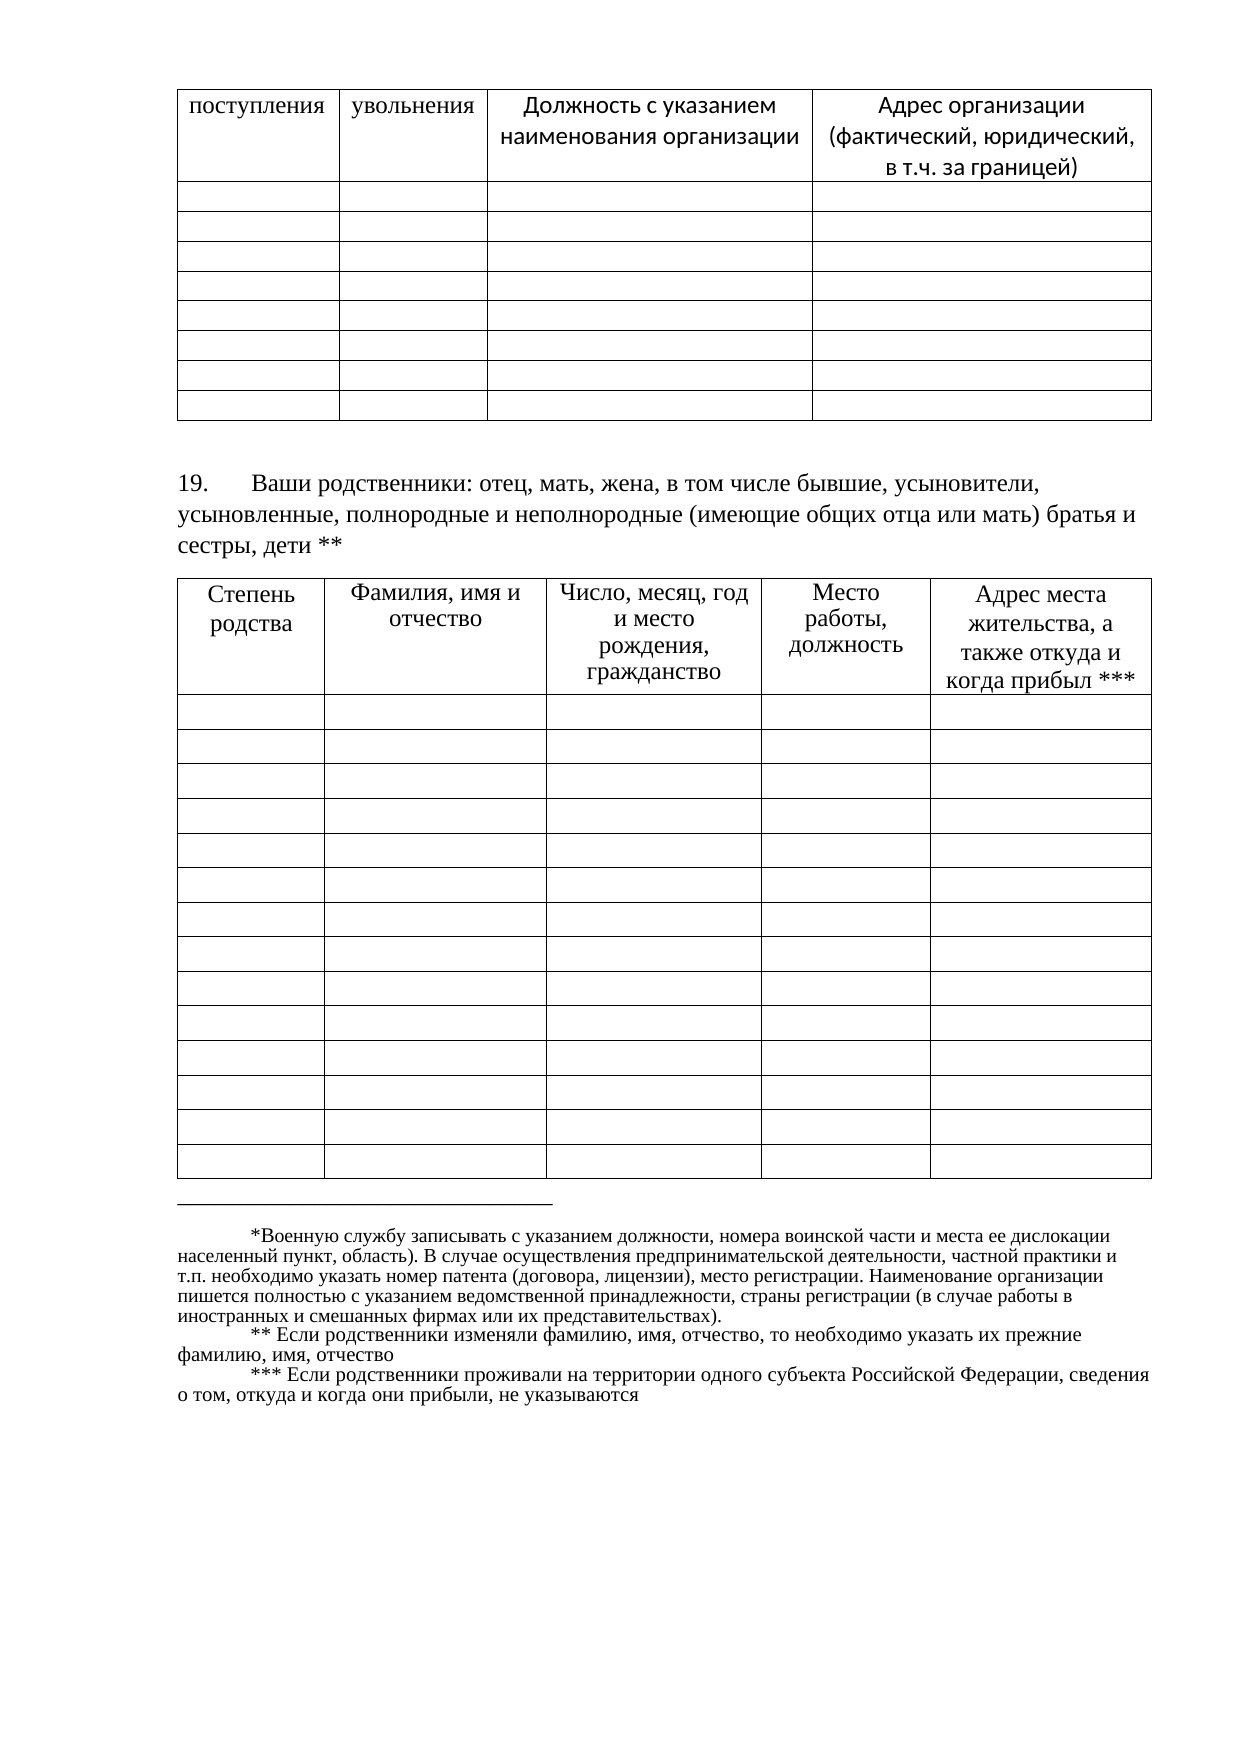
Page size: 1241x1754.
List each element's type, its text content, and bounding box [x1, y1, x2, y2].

table_cell [325, 834, 546, 867]
text ______________________________ [177, 1179, 1152, 1208]
table_cell [813, 182, 1151, 211]
table_cell [547, 730, 761, 763]
list Ваши родственники: отец, мать, жена, в том числе бывшие, усыновители, усыновленные, полнородные и неполнородные (имеющие общих отца или мать) братья и сестры, дети ** [177, 468, 1152, 559]
table_cell [178, 1006, 324, 1040]
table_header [488, 90, 812, 181]
table_cell увольнения [340, 90, 487, 181]
table_cell [931, 937, 1151, 971]
table_cell [931, 799, 1151, 832]
table_cell [762, 1041, 930, 1074]
table_cell [178, 1110, 324, 1144]
table_cell [813, 301, 1151, 330]
table_cell [325, 1076, 546, 1109]
table_cell [931, 868, 1151, 902]
table_cell [762, 799, 930, 832]
table_cell [325, 730, 546, 763]
table_cell [178, 1145, 324, 1178]
table_cell [813, 212, 1151, 241]
table_cell [547, 1076, 761, 1109]
text *Военную службу записывать с указанием должности, номера воинской части и места ее дислокации населенный пункт, область). В случае осуществления предпринимательской деятельности, частной практики и т.п. необходимо указать номер патента (договора, лицензии), место регистрации. Наименование организации пишется полностью с указанием ведомственной принадлежности, страны регистрации (в случае работы в иностранных и смешанных фирмах или их представительствах). [177, 1227, 1152, 1326]
table_cell [547, 1006, 761, 1040]
table_cell [813, 361, 1151, 390]
table_cell [931, 1041, 1151, 1074]
table_cell [547, 903, 761, 936]
table_cell [178, 272, 339, 300]
table_cell [488, 331, 812, 360]
table_cell [762, 1145, 930, 1178]
table_cell [178, 730, 324, 763]
table_cell [931, 1076, 1151, 1109]
table_cell [931, 1145, 1151, 1178]
table_cell [931, 834, 1151, 867]
table_cell [325, 1006, 546, 1040]
table_cell [931, 972, 1151, 1005]
table_cell [931, 1006, 1151, 1040]
table_cell [178, 868, 324, 902]
table_cell [488, 212, 812, 241]
table_cell [325, 937, 546, 971]
table_cell [178, 361, 339, 390]
table_cell [488, 301, 812, 330]
table_cell [547, 972, 761, 1005]
table_cell [325, 764, 546, 798]
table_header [813, 90, 1151, 181]
table_header Число, месяц, год и место рождения, гражданство [547, 579, 761, 694]
table_cell [340, 331, 487, 360]
table_cell [178, 182, 339, 211]
table_cell [488, 361, 812, 390]
table_cell [762, 868, 930, 902]
table_cell [762, 695, 930, 729]
table_cell [178, 764, 324, 798]
table_cell [325, 1041, 546, 1074]
table_cell [762, 1076, 930, 1109]
table_cell [178, 937, 324, 971]
table_cell [813, 331, 1151, 360]
table_cell [931, 903, 1151, 936]
table_cell [762, 972, 930, 1005]
table_header Степень родства [178, 579, 324, 694]
table_cell [488, 391, 812, 419]
table_cell [931, 695, 1151, 729]
table_cell [178, 301, 339, 330]
table_cell [178, 1076, 324, 1109]
table_cell [340, 242, 487, 271]
table_cell [488, 242, 812, 271]
table_cell [178, 242, 339, 271]
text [177, 1366, 1152, 1405]
text ** Если родственники изменяли фамилию, имя, отчество, то необходимо указать их прежние фамилию, имя, отчество [177, 1326, 1152, 1366]
table_cell [488, 272, 812, 300]
table_cell [547, 1145, 761, 1178]
table_cell [931, 1110, 1151, 1144]
table_cell [547, 764, 761, 798]
table_cell [547, 695, 761, 729]
table_header Место работы, должность [762, 579, 930, 694]
table_cell [325, 1145, 546, 1178]
table_cell [340, 212, 487, 241]
table_cell [762, 730, 930, 763]
table_cell [813, 272, 1151, 300]
table_cell [340, 272, 487, 300]
table_cell [178, 799, 324, 832]
table_header Адрес места жительства, а также откуда и когда прибыл *** [931, 579, 1151, 694]
table_cell [340, 391, 487, 419]
table_cell [325, 972, 546, 1005]
table_cell [325, 799, 546, 832]
table_cell [547, 834, 761, 867]
table_cell [178, 695, 324, 729]
table_cell [178, 903, 324, 936]
table_cell [178, 834, 324, 867]
table_cell [178, 1041, 324, 1074]
table_cell [325, 903, 546, 936]
table_cell [325, 868, 546, 902]
table_cell [762, 903, 930, 936]
table_cell [488, 182, 812, 211]
table_cell [178, 212, 339, 241]
table_cell [762, 834, 930, 867]
table_cell [762, 937, 930, 971]
table_cell [931, 730, 1151, 763]
table_cell [325, 1110, 546, 1144]
table_cell [547, 1041, 761, 1074]
table_cell [340, 301, 487, 330]
table_cell [762, 1006, 930, 1040]
table_cell [340, 182, 487, 211]
table_cell [762, 1110, 930, 1144]
table_cell [547, 1110, 761, 1144]
table_cell [547, 868, 761, 902]
table_cell поступления [178, 90, 339, 181]
table_cell [813, 242, 1151, 271]
table_header Фамилия, имя и отчество [325, 579, 546, 694]
table_cell [813, 391, 1151, 419]
table_cell [178, 391, 339, 419]
table_cell [325, 695, 546, 729]
table_cell [340, 361, 487, 390]
table_cell [931, 764, 1151, 798]
table_cell [178, 972, 324, 1005]
table_cell [178, 331, 339, 360]
table_cell [762, 764, 930, 798]
table_cell [547, 937, 761, 971]
table_cell [547, 799, 761, 832]
